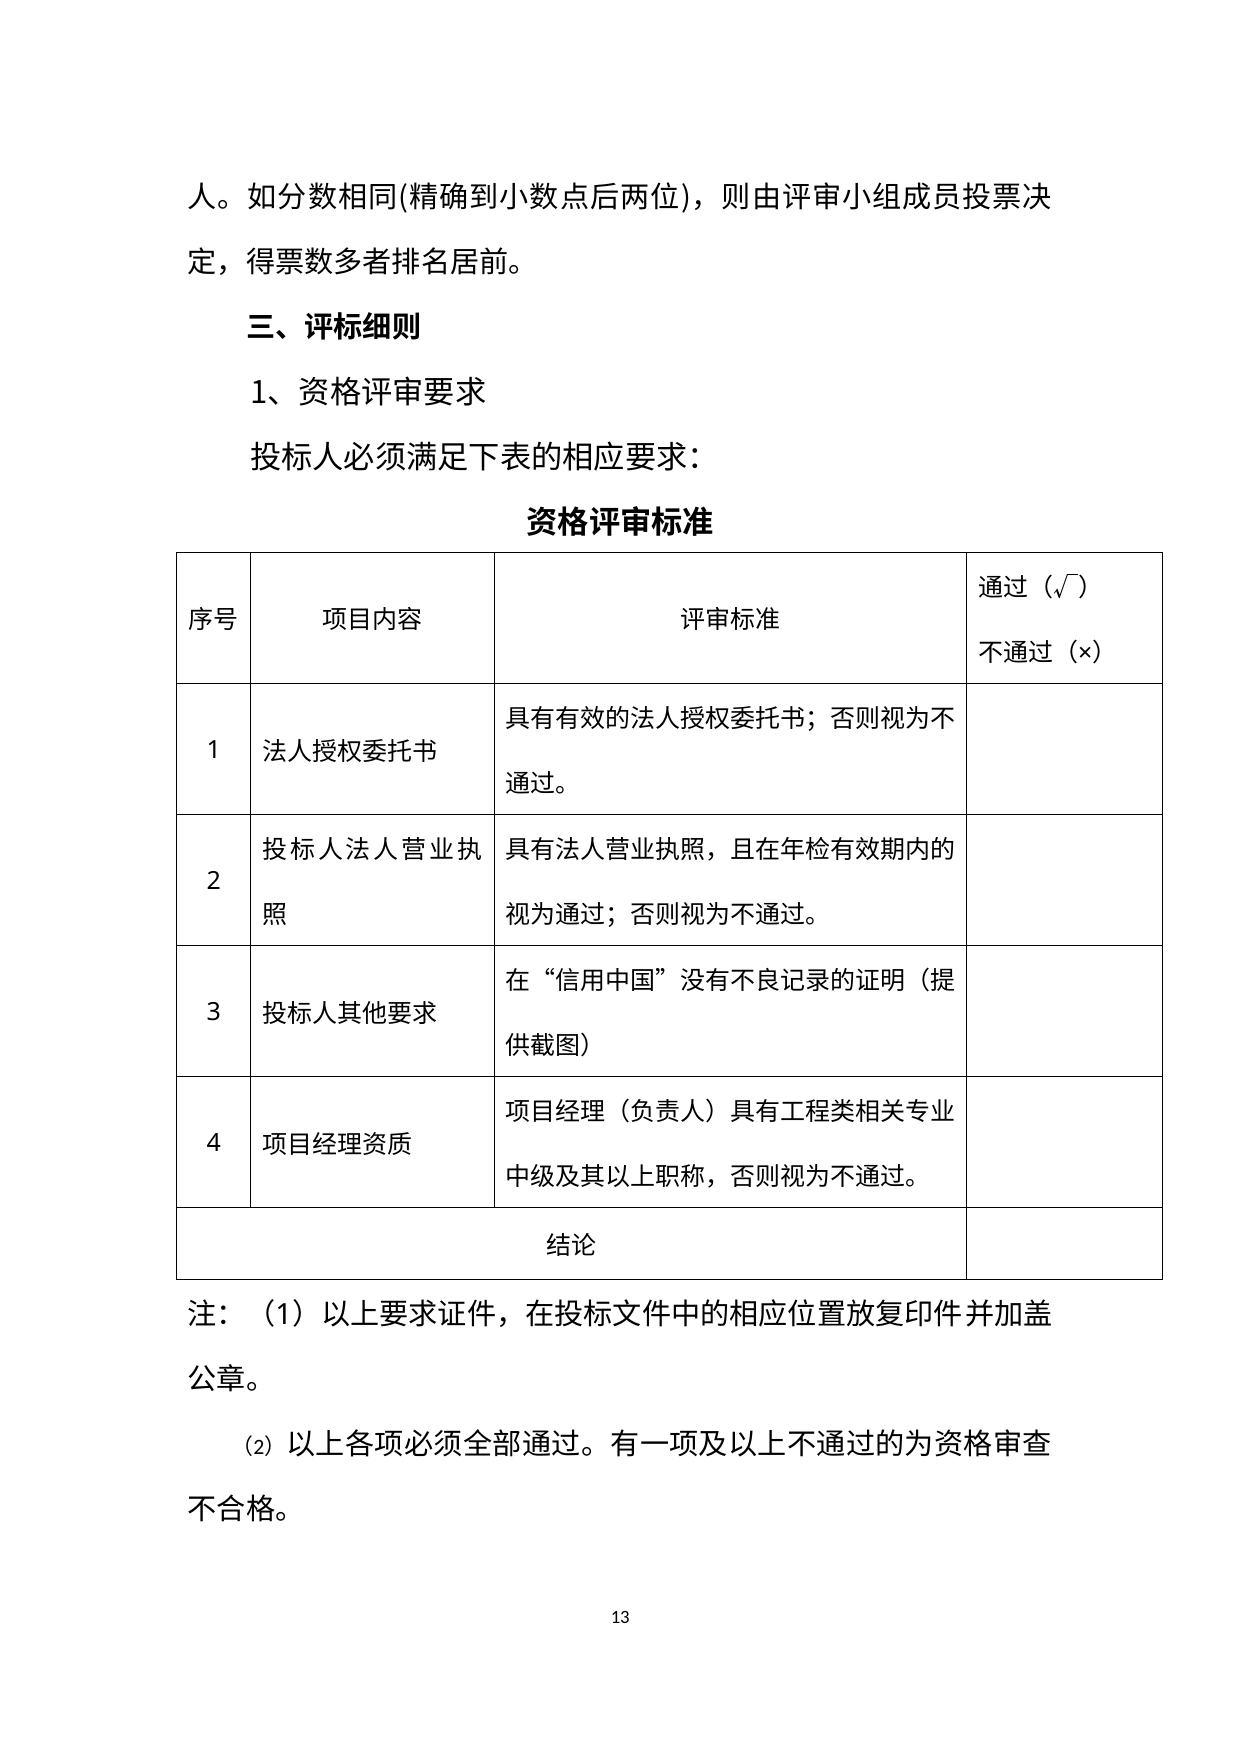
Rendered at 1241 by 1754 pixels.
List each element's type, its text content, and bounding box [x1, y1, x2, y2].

table_cell 法人授权委托书 [251, 684, 494, 814]
table_cell [967, 684, 1162, 814]
table_cell [967, 1077, 1162, 1207]
table_cell 投标人法人营业执照 [251, 815, 494, 945]
table_cell 结论 [177, 1208, 966, 1278]
table_cell 4 [177, 1077, 250, 1207]
table_header 通过（√） 不通过（×） [967, 553, 1162, 683]
table_cell 1 [177, 684, 250, 814]
table_cell 3 [177, 946, 250, 1076]
table_cell 在“信用中国”没有不良记录的证明（提供截图） [495, 946, 966, 1076]
table_cell 项目经理资质 [251, 1077, 494, 1207]
table_header 序号 [177, 553, 250, 683]
text 1、资格评审要求 [187, 357, 1053, 422]
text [187, 162, 1053, 292]
table_cell [967, 815, 1162, 945]
table_cell 项目经理（负责人）具有工程类相关专业中级及其以上职称，否则视为不通过。 [495, 1077, 966, 1207]
table_cell [967, 946, 1162, 1076]
table_cell 投标人其他要求 [251, 946, 494, 1076]
table_cell 2 [177, 815, 250, 945]
table_cell [967, 1208, 1162, 1278]
table_header 项目内容 [251, 553, 494, 683]
table_cell 具有有效的法人授权委托书；否则视为不通过。 [495, 684, 966, 814]
text 资格评审标准 [187, 487, 1053, 552]
table_cell 具有法人营业执照，且在年检有效期内的视为通过；否则视为不通过。 [495, 815, 966, 945]
table_header 评审标准 [495, 553, 966, 683]
text 投标人必须满足下表的相应要求： [187, 422, 1053, 487]
list 以上各项必须全部通过。有一项及以上不通过的为资格审查不合格。 [187, 1409, 1053, 1539]
text 三、评标细则 [187, 292, 1053, 357]
text 注：（1）以上要求证件，在投标文件中的相应位置放复印件并加盖公章。 [187, 1280, 1053, 1409]
